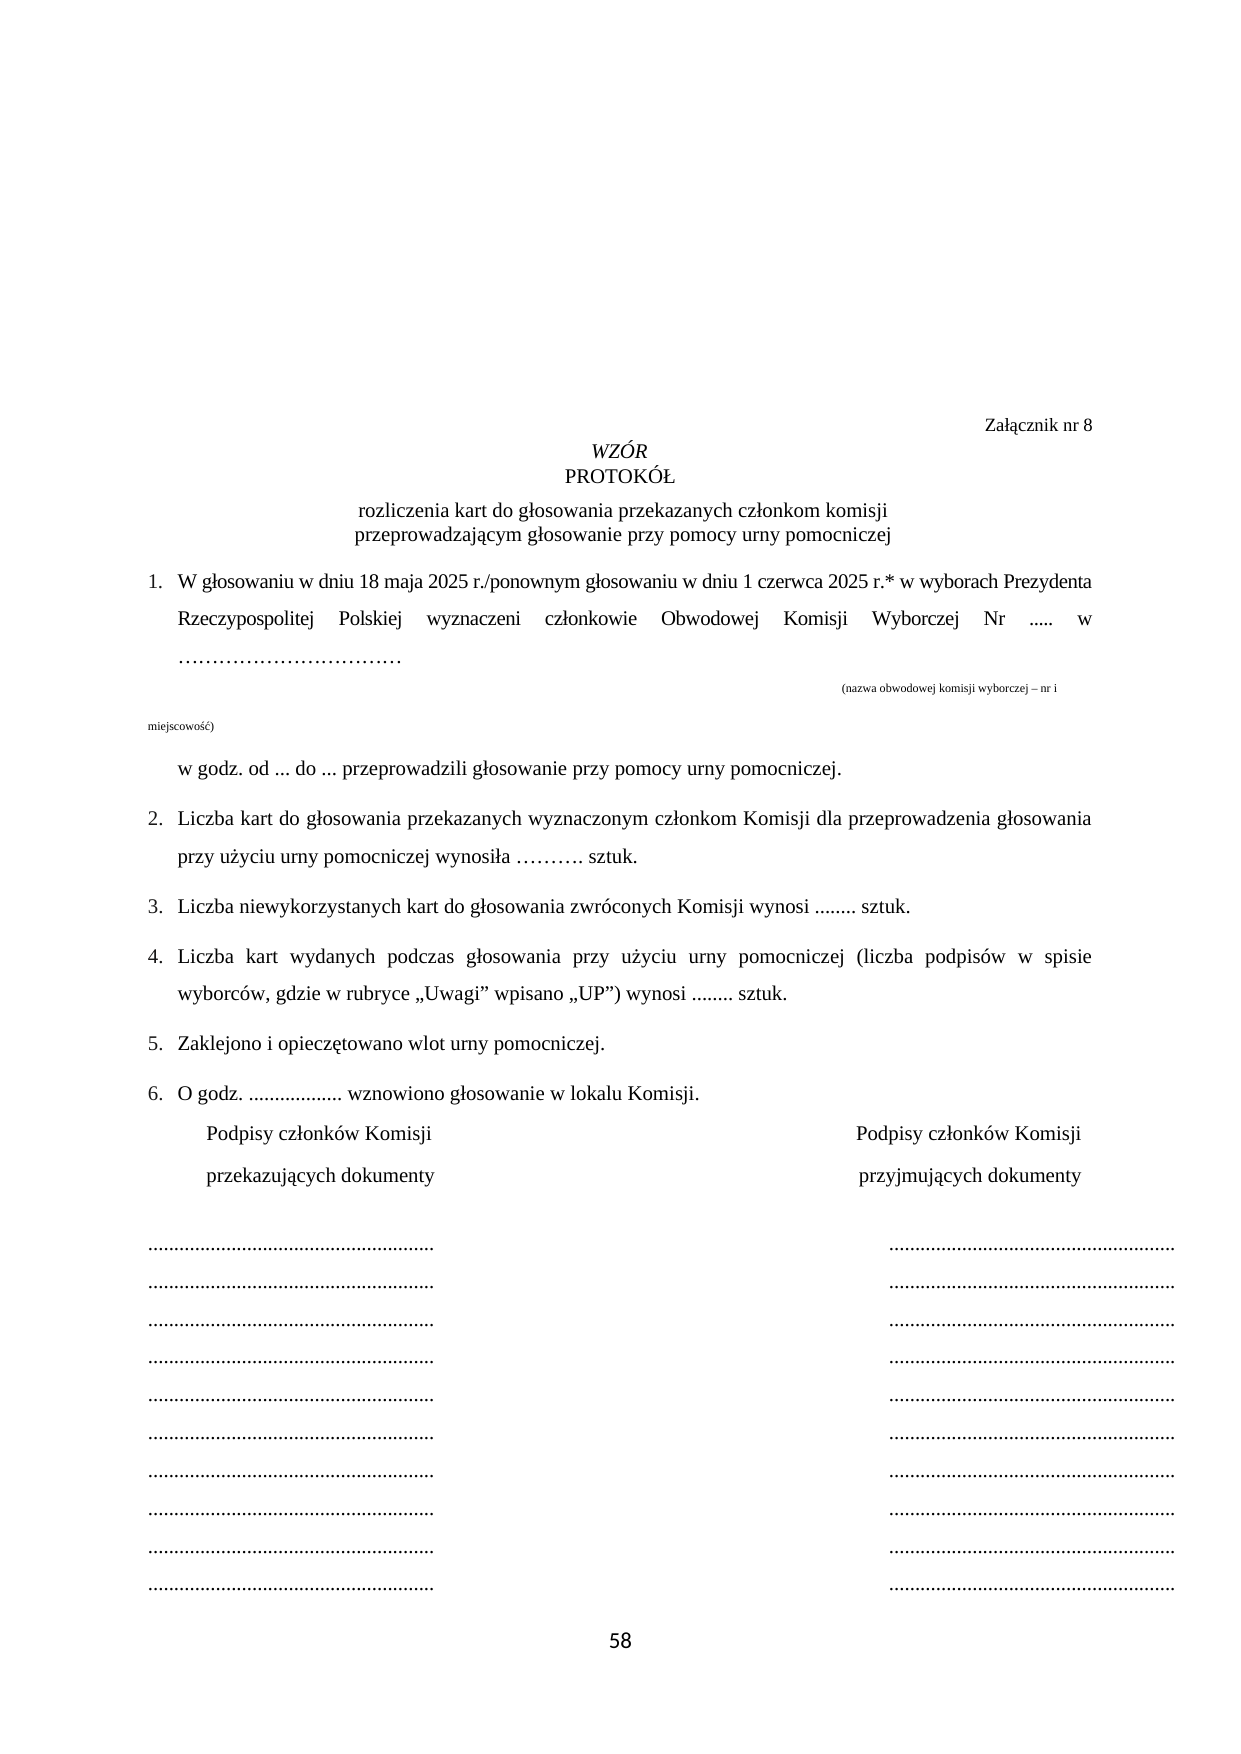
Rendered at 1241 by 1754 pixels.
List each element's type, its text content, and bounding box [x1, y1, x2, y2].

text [148, 1571, 1093, 1595]
text (nazwa obwodowej komisji wyborczej – nr i miejscowość) [148, 671, 1093, 746]
text PROTOKÓŁ [148, 464, 1093, 488]
text przeprowadzającym głosowanie przy pomocy urny pomocniczej [217, 522, 1029, 546]
list Zaklejono i opieczętowano wlot urny pomocniczej. [148, 1021, 1093, 1058]
list Liczba niewykorzystanych kart do głosowania zwróconych Komisji wynosi ........ sztuk. [148, 883, 1093, 921]
text w godz. od ... do ... przeprowadzili głosowanie przy pomocy urny pomocniczej. [177, 746, 1093, 783]
list O godz. .................. wznowiono głosowanie w lokalu Komisji. [148, 1071, 1093, 1108]
text rozliczenia kart do głosowania przekazanych członkom komisji [217, 497, 1029, 522]
list Liczba kart do głosowania przekazanych wyznaczonym członkom Komisji dla przeprowadzenia głosowania przy użyciu urny pomocniczej wynosiła ………. sztuk. [148, 796, 1093, 871]
text WZÓR [148, 438, 1093, 463]
text ....................................................... ....................................................... [148, 1231, 1093, 1255]
list Liczba kart wydanych podczas głosowania przy użyciu urny pomocniczej (liczba podpisów w spisie wyborców, gdzie w rubryce „Uwagi” wpisano „UP”) wynosi ........ sztuk. [148, 933, 1093, 1008]
text ....................................................... ....................................................... [148, 1344, 1093, 1368]
list W głosowaniu w dniu 18 maja 2025 r./ponownym głosowaniu w dniu 1 czerwca 2025 r.* w wyborach Prezydenta Rzeczypospolitej Polskiej wyznaczeni członkowie Obwodowej Komisji Wyborczej Nr ..... w …………………………… [148, 558, 1093, 671]
text ....................................................... ....................................................... [148, 1269, 1093, 1293]
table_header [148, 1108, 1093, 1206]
text ....................................................... ....................................................... [148, 1307, 1093, 1331]
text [148, 1533, 1093, 1558]
text Załącznik nr 8 [148, 414, 1093, 435]
text ....................................................... ....................................................... [148, 1382, 1093, 1406]
text ....................................................... ....................................................... [148, 1420, 1093, 1444]
text ....................................................... ....................................................... [148, 1496, 1093, 1520]
text ....................................................... ....................................................... [148, 1458, 1093, 1482]
